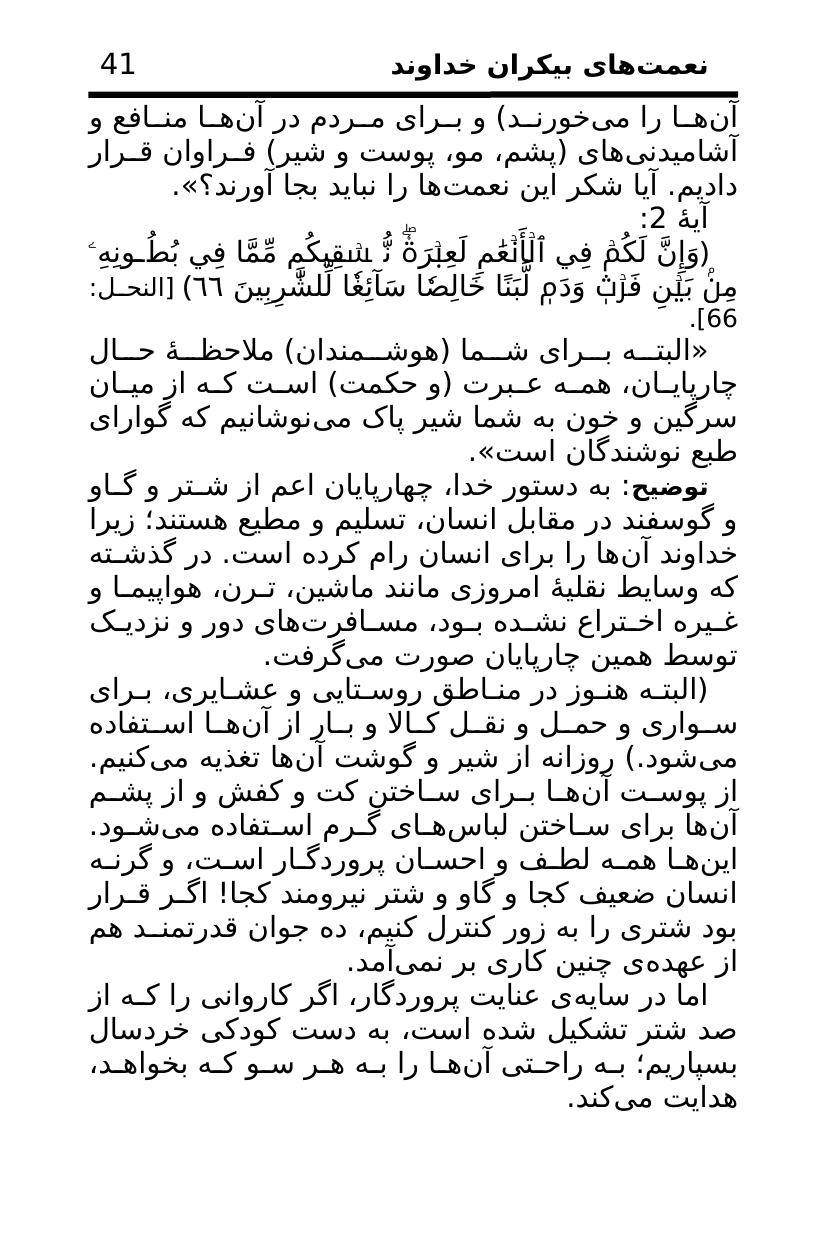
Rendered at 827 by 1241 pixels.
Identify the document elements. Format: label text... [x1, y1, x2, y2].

text توضیح: به دستور خدا، چهارپایان اعم از شتر و گاو و گوسفند در مقابل انسان، تسلیم و مطیع هستند؛ زیرا خداوند آن‌ها را برای انسان رام کرده است. در گذشته که وسایط نقلیۀ امروزی مانند ماشین، ترن، هواپیما و غیره اختراع نشده بود، مسافرت‌های دور و نزدیک توسط همین چارپایان صورت می‌گرفت. [89, 469, 738, 672]
text «البته برای شما (هوشمندان) ملاحظۀ حال چارپایان، همه عبرت (و حکمت) است که از میان سرگین و خون به شما شیر پاک می‌نوشانیم که گوارای طبع نوشندگان است». [89, 333, 738, 469]
text (البته هنوز در مناطق روستایی و عشایری، برای سواری و حمل و نقل کالا و بار از آن‌ها استفاده می‌شود.) روزانه از شیر و گوشت آن‌ها تغذیه می‌کنیم. از پوست آن‌ها برای ساختن کت و کفش و از پشم آن‌ها برای ساختن لباس‌های گرم استفاده می‌شود. این‌ها همه لطف و احسان پروردگار است، و گرنه انسان ضعیف کجا و گاو و شتر نیرومند کجا! اگر قرار بود شتری را به زور کنترل کنیم، ده جوان قدرتمند هم از عهده‌ی چنین کاری بر نمی‌آمد. [89, 672, 738, 978]
text اما در سایه‌ی عنایت پروردگار، اگر کاروانی را که از صد شتر تشکیل شده است، به دست کودکی خردسال بسپاریم؛ به راحتی آن‌ها را به هر سو که بخواهد، هدایت می‌کند. [89, 978, 738, 1114]
text ﴿وَإِنَّ لَكُمۡ فِي ٱلۡأَنۡعَٰمِ لَعِبۡرَةٗۖ نُّسۡقِيكُم مِّمَّا فِي بُطُونِهِۦ مِنۢ بَيۡنِ فَرۡثٖ وَدَمٖ لَّبَنًا خَالِصٗا سَآئِغٗا لِّلشَّٰرِبِينَ ٦٦﴾ [النحل: 66]. [89, 236, 738, 333]
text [89, 100, 738, 202]
text آیۀ 2: [89, 202, 738, 236]
